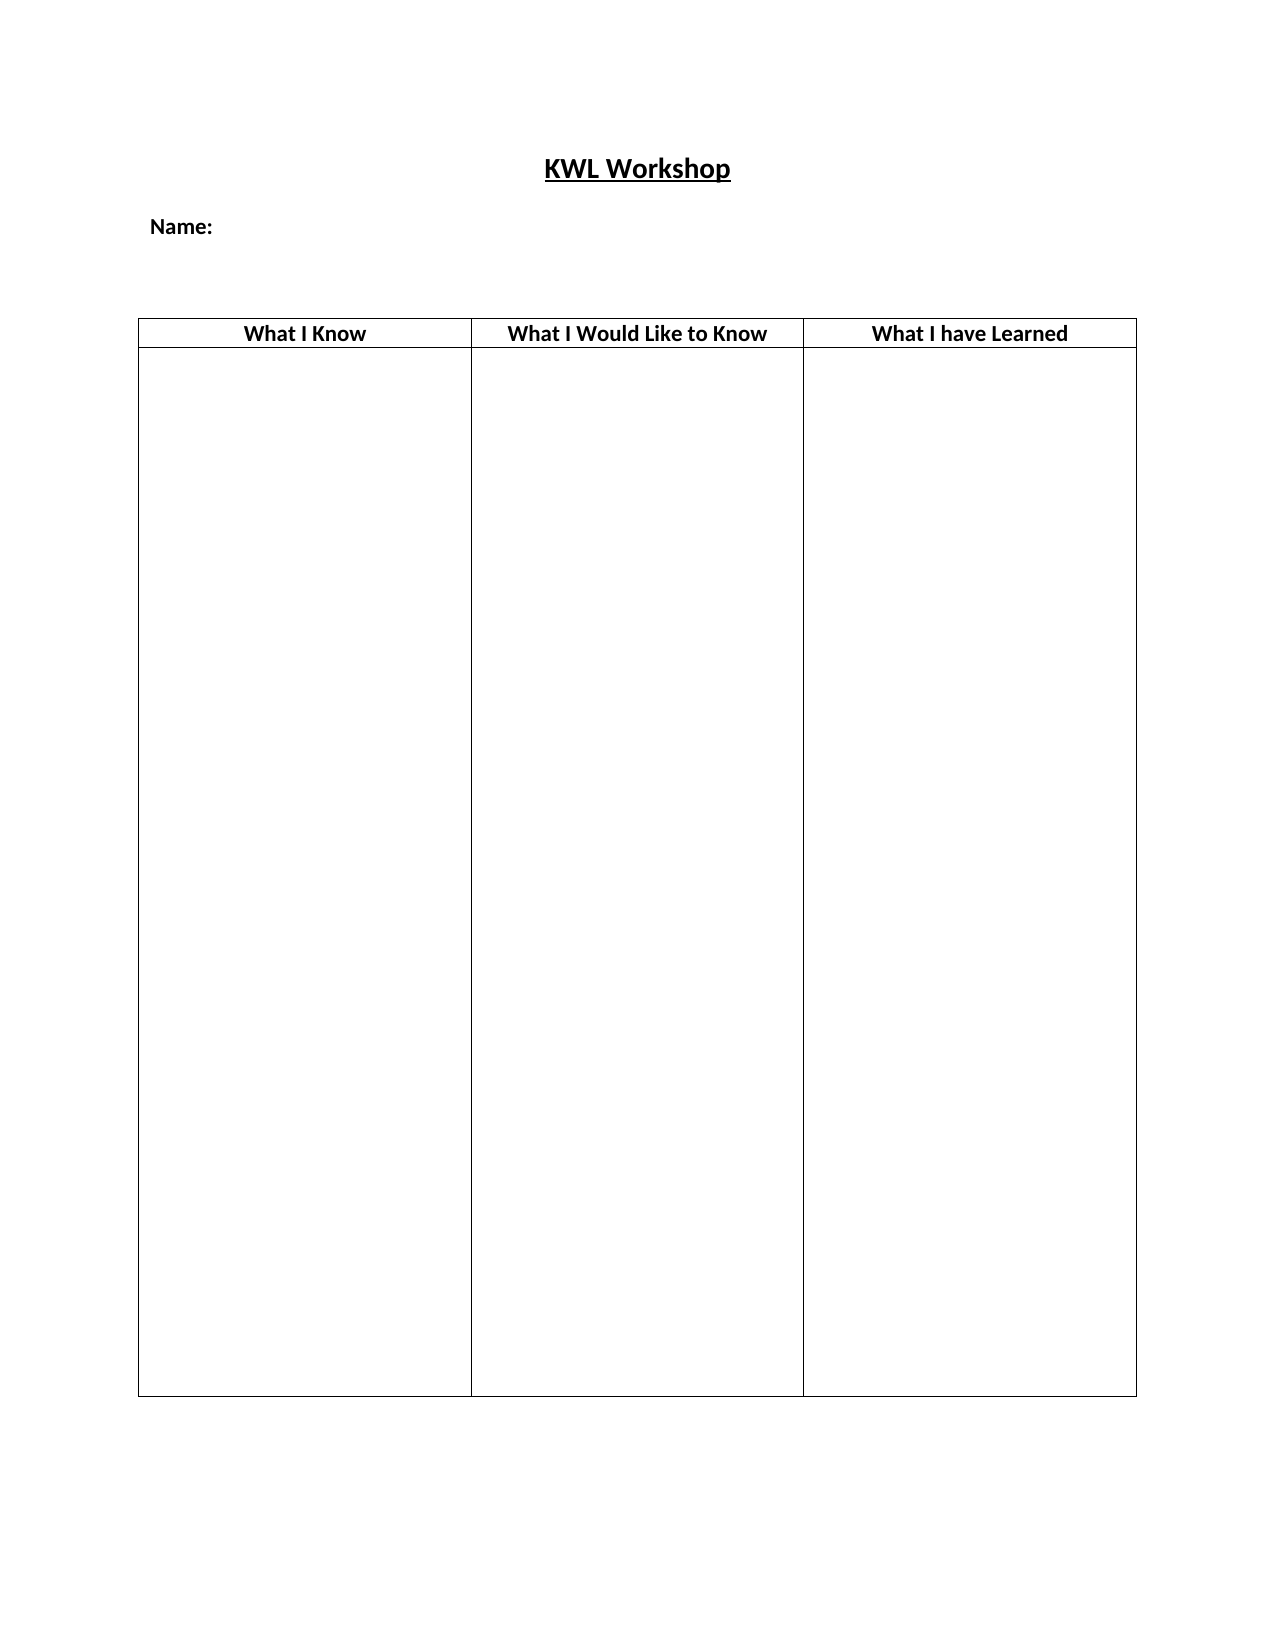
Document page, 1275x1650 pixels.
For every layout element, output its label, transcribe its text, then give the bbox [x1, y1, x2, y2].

table_header What I Know [139, 319, 471, 347]
table_cell [472, 348, 803, 1396]
table_cell [139, 348, 471, 1396]
text Name: [150, 212, 1125, 240]
table_header What I have Learned [804, 319, 1136, 347]
table_header What I Would Like to Know [472, 319, 803, 347]
table_cell [804, 348, 1136, 1396]
text KWL Workshop [150, 150, 1125, 186]
